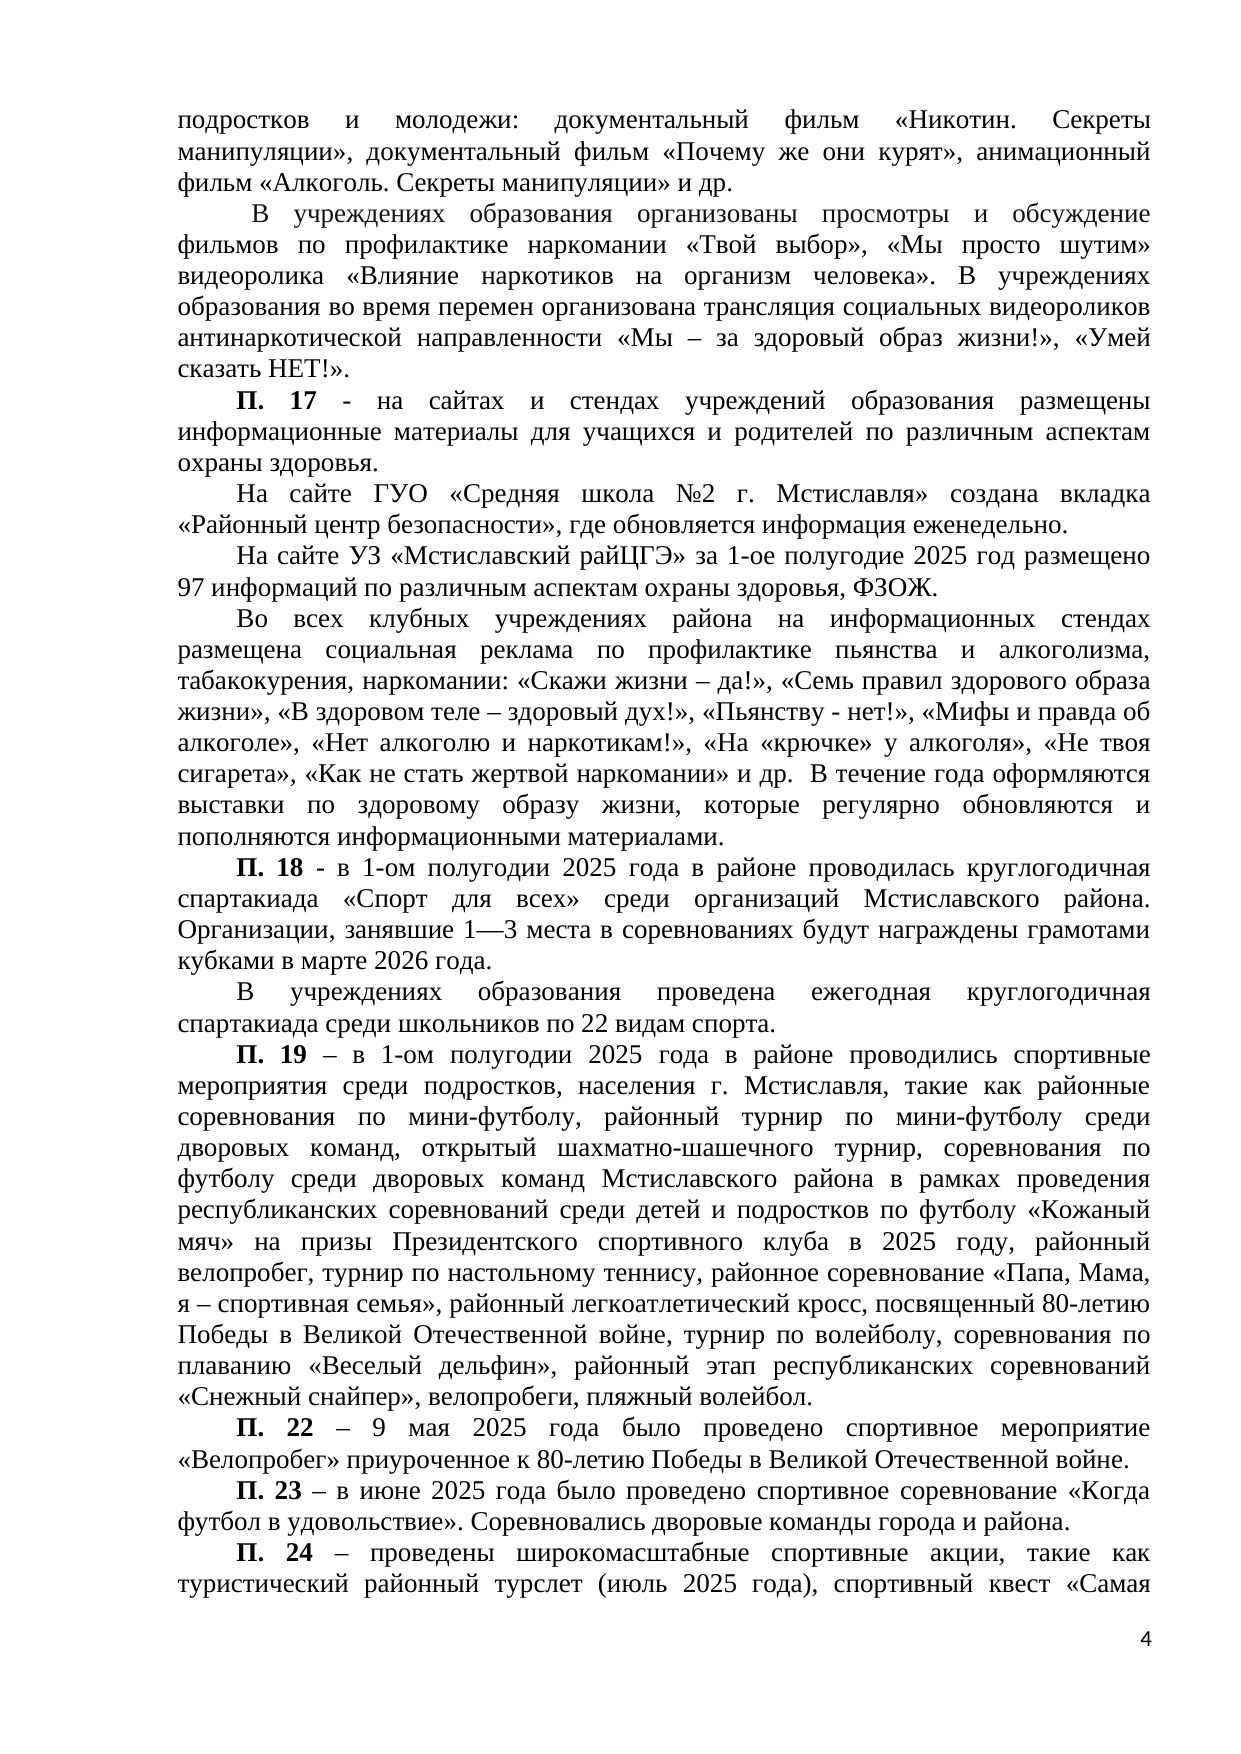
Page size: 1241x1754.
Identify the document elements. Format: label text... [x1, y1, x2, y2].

text В учреждениях образования организованы просмотры и обсуждение фильмов по профилактике наркомании «Твой выбор», «Мы просто шутим» видеоролика «Влияние наркотиков на организм человека». В учреждениях образования во время перемен организована трансляция социальных видеороликов антинаркотической направленности «Мы – за здоровый образ жизни!», «Умей сказать НЕТ!». [177, 197, 1152, 384]
text П. 18 - в 1-ом полугодии 2025 года в районе проводилась круглогодичная спартакиада «Спорт для всех» среди организаций Мстиславского района. Организации, занявшие 1—3 места в соревнованиях будут награждены грамотами кубками в марте 2026 года. [177, 851, 1152, 976]
text На сайте УЗ «Мстиславский райЦГЭ» за 1-ое полугодие 2025 год размещено 97 информаций по различным аспектам охраны здоровья, ФЗОЖ. [177, 539, 1152, 602]
text В учреждениях образования проведена ежегодная круглогодичная спартакиада среди школьников по 22 видам спорта. [177, 976, 1152, 1038]
text П. 19 – в 1-ом полугодии 2025 года в районе проводились спортивные мероприятия среди подростков, населения г. Мстиславля, такие как районные соревнования по мини-футболу, районный турнир по мини-футболу среди дворовых команд, открытый шахматно-шашечного турнир, соревнования по футболу среди дворовых команд Мстиславского района в рамках проведения республиканских соревнований среди детей и подростков по футболу «Кожаный мяч» на призы Президентского спортивного клуба в 2025 году, районный велопробег, турнир по настольному теннису, районное соревнование «Папа, Мама, я – спортивная семья», районный легкоатлетический кросс, посвященный 80-летию Победы в Великой Отечественной войне, турнир по волейболу, соревнования по плаванию «Веселый дельфин», районный этап республиканских соревнований «Снежный снайпер», велопробеги, пляжный волейбол. [177, 1038, 1152, 1412]
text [177, 1536, 1152, 1598]
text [177, 103, 1152, 197]
text На сайте ГУО «Средняя школа №2 г. Мстиславля» создана вкладка «Районный центр безопасности», где обновляется информация еженедельно. [177, 477, 1152, 539]
text П. 23 – в июне 2025 года было проведено спортивное соревнование «Когда футбол в удовольствие». Соревновались дворовые команды города и района. [177, 1474, 1152, 1536]
text П. 22 – 9 мая 2025 года было проведено спортивное мероприятие «Велопробег» приуроченное к 80-летию Победы в Великой Отечественной войне. [177, 1412, 1152, 1474]
text Во всех клубных учреждениях района на информационных стендах размещена социальная реклама по профилактике пьянства и алкоголизма, табакокурения, наркомании: «Скажи жизни – да!», «Семь правил здорового образа жизни», «В здоровом теле – здоровый дух!», «Пьянству - нет!», «Мифы и правда об алкоголе», «Нет алкоголю и наркотикам!», «На «крючке» у алкоголя», «Не твоя сигарета», «Как не стать жертвой наркомании» и др. В течение года оформляются выставки по здоровому образу жизни, которые регулярно обновляются и пополняются информационными материалами. [177, 602, 1152, 851]
text П. 17 - на сайтах и стендах учреждений образования размещены информационные материалы для учащихся и родителей по различным аспектам охраны здоровья. [177, 384, 1152, 477]
